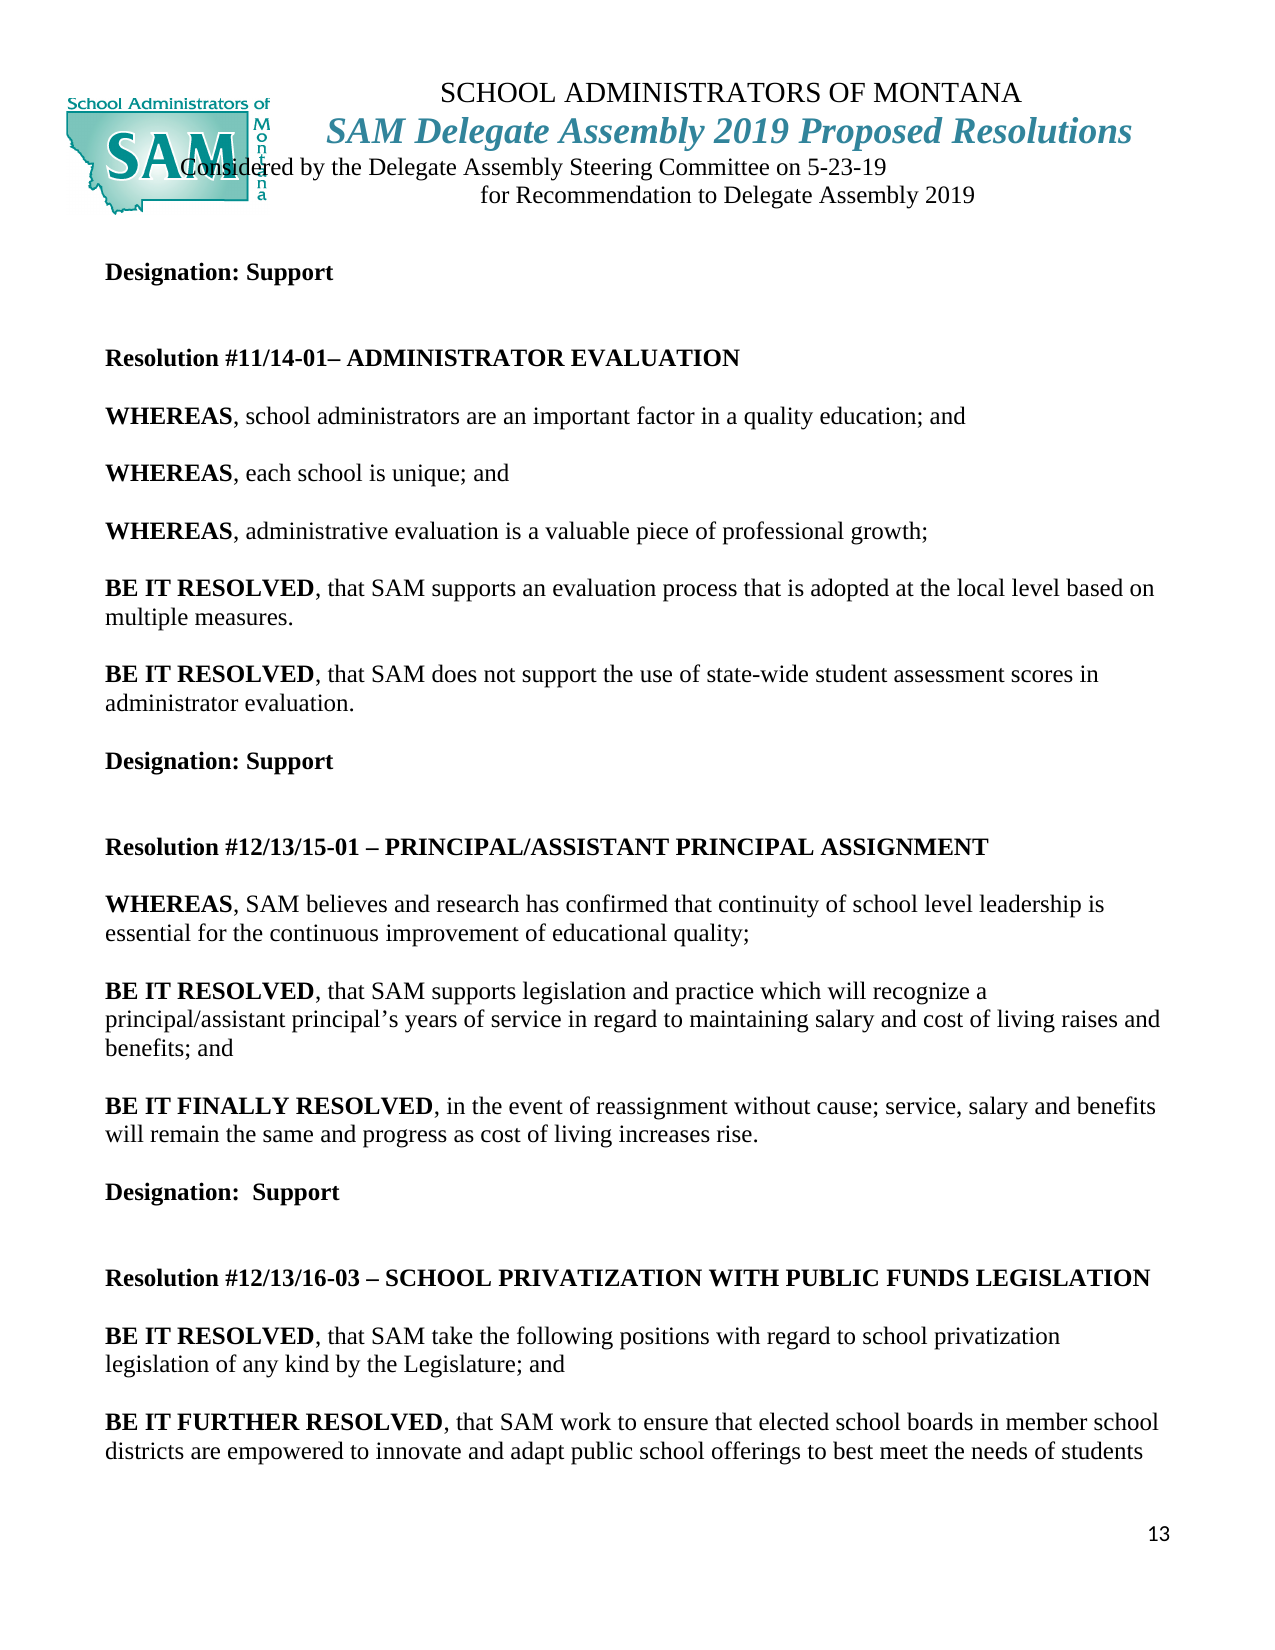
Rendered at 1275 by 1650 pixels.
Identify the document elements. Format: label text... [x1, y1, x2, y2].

text BE IT RESOLVED, that SAM does not support the use of state-wide student assessment scores in administrator evaluation. [105, 659, 1170, 717]
text WHEREAS, each school is unique; and [105, 458, 1170, 487]
text WHEREAS, administrative evaluation is a valuable piece of professional growth; [105, 516, 1170, 544]
text Resolution #11/14-01– ADMINISTRATOR EVALUATION [105, 343, 1170, 372]
text BE IT RESOLVED, that SAM supports an evaluation process that is adopted at the local level based on multiple measures. [105, 573, 1170, 631]
text WHEREAS, SAM believes and research has confirmed that continuity of school level leadership is essential for the continuous improvement of educational quality; [105, 889, 1170, 947]
text Resolution #12/13/16-03 – SCHOOL PRIVATIZATION WITH PUBLIC FUNDS LEGISLATION [105, 1263, 1170, 1292]
text Designation: Support [105, 1177, 1170, 1206]
text BE IT RESOLVED, that SAM take the following positions with regard to school privatization legislation of any kind by the Legislature; and [105, 1321, 1170, 1378]
text BE IT FINALLY RESOLVED, in the event of reassignment without cause; service, salary and benefits will remain the same and progress as cost of living increases rise. [105, 1091, 1170, 1148]
text WHEREAS, school administrators are an important factor in a quality education; and [105, 401, 1170, 429]
text Designation: Support [105, 746, 1170, 774]
text Designation: Support [105, 257, 1170, 286]
text Resolution #12/13/15-01 – PRINCIPAL/ASSISTANT PRINCIPAL ASSIGNMENT [105, 832, 1170, 861]
text BE IT RESOLVED, that SAM supports legislation and practice which will recognize a principal/assistant principal’s years of service in regard to maintaining salary and cost of living raises and benefits; and [105, 976, 1170, 1062]
picture [66, 98, 270, 215]
